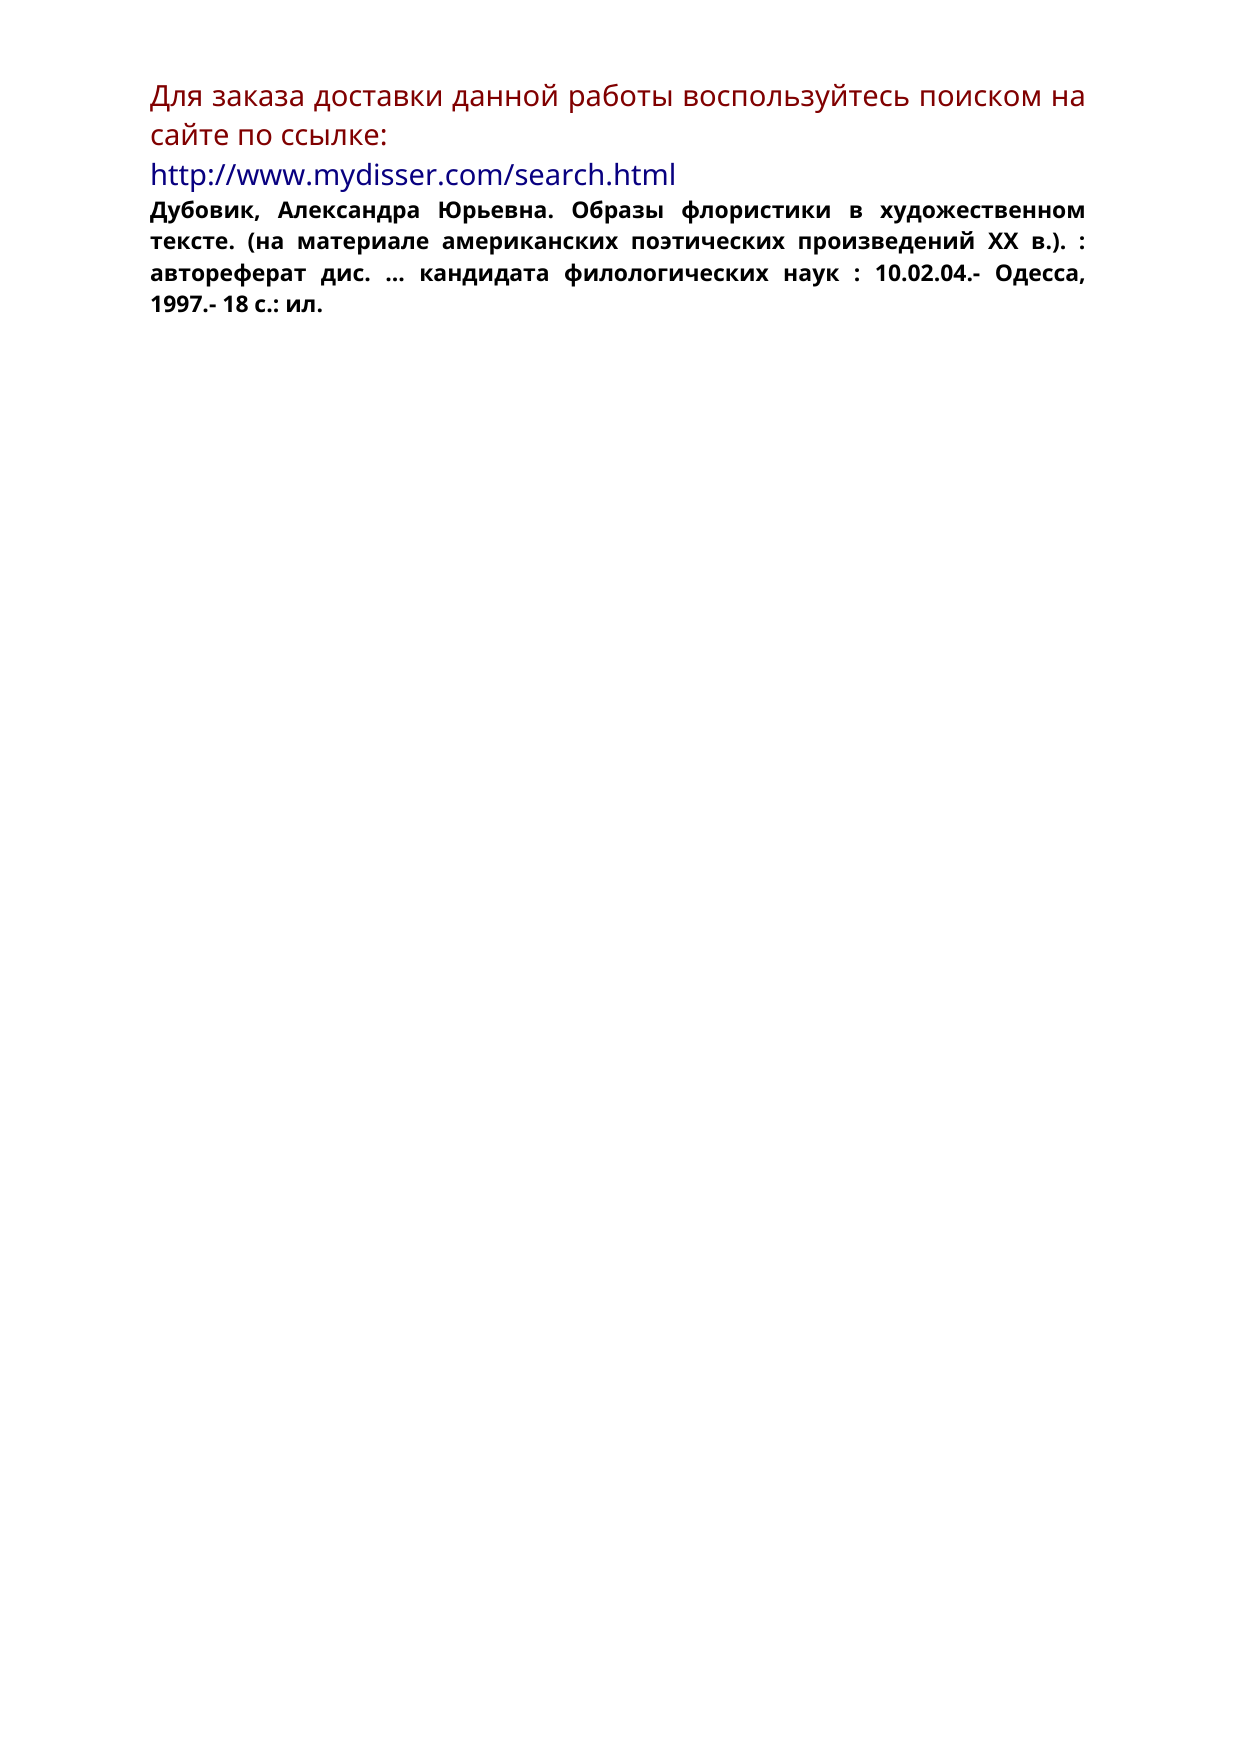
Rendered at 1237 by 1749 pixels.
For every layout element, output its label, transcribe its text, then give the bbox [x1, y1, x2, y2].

text Дубовик, Александра Юрьевна. Образы флористики в художественном тексте. (на материале американских поэтических произведений XX в.). : автореферат дис. ... кандидата филологических наук : 10.02.04.- Одесса, 1997.- 18 с.: ил. [150, 194, 1086, 319]
